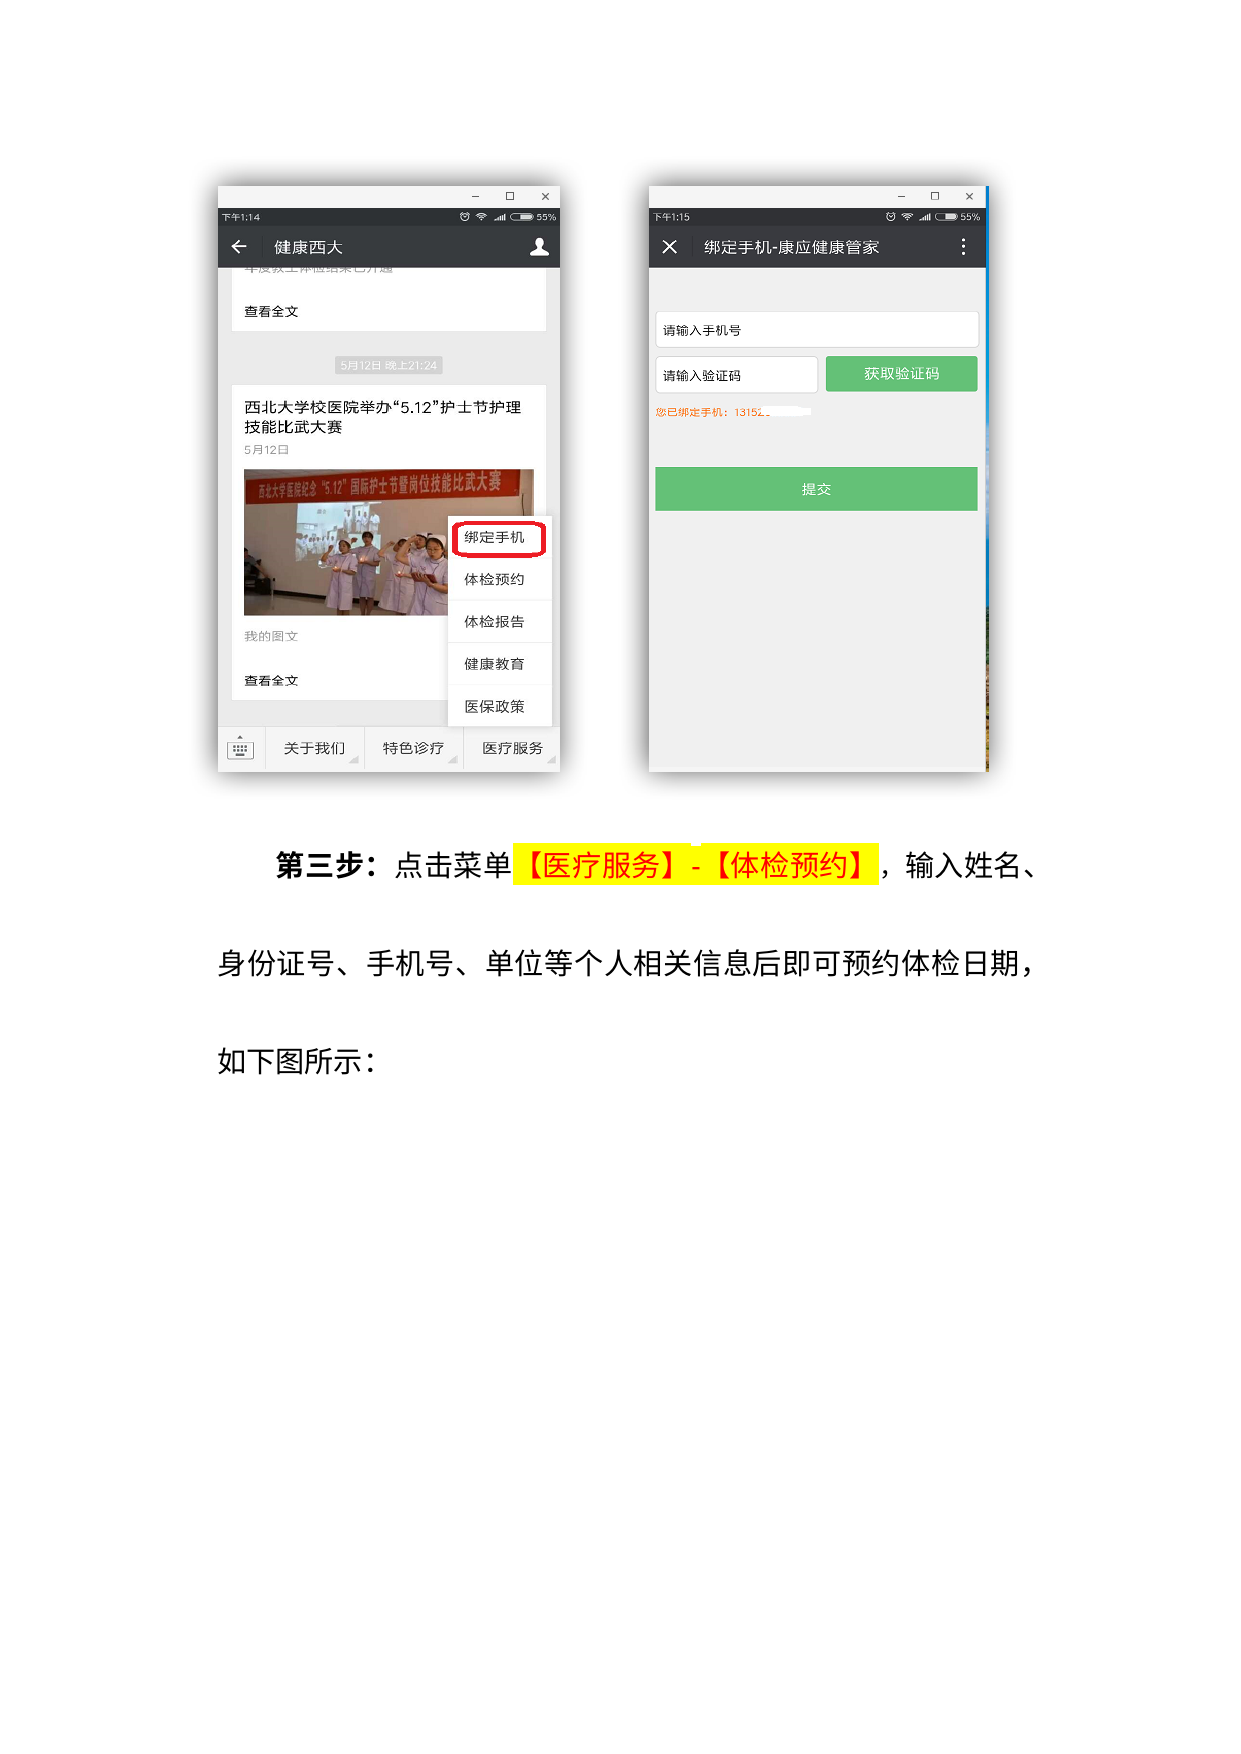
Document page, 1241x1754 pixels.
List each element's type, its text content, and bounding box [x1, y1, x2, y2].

picture [218, 186, 560, 772]
text 第三步：点击菜单【医疗服务】-【体检预约】，输入姓名、身份证号、手机号、单位等个人相关信息后即可预约体检日期，如下图所示： [217, 832, 1053, 1092]
picture [649, 186, 989, 772]
